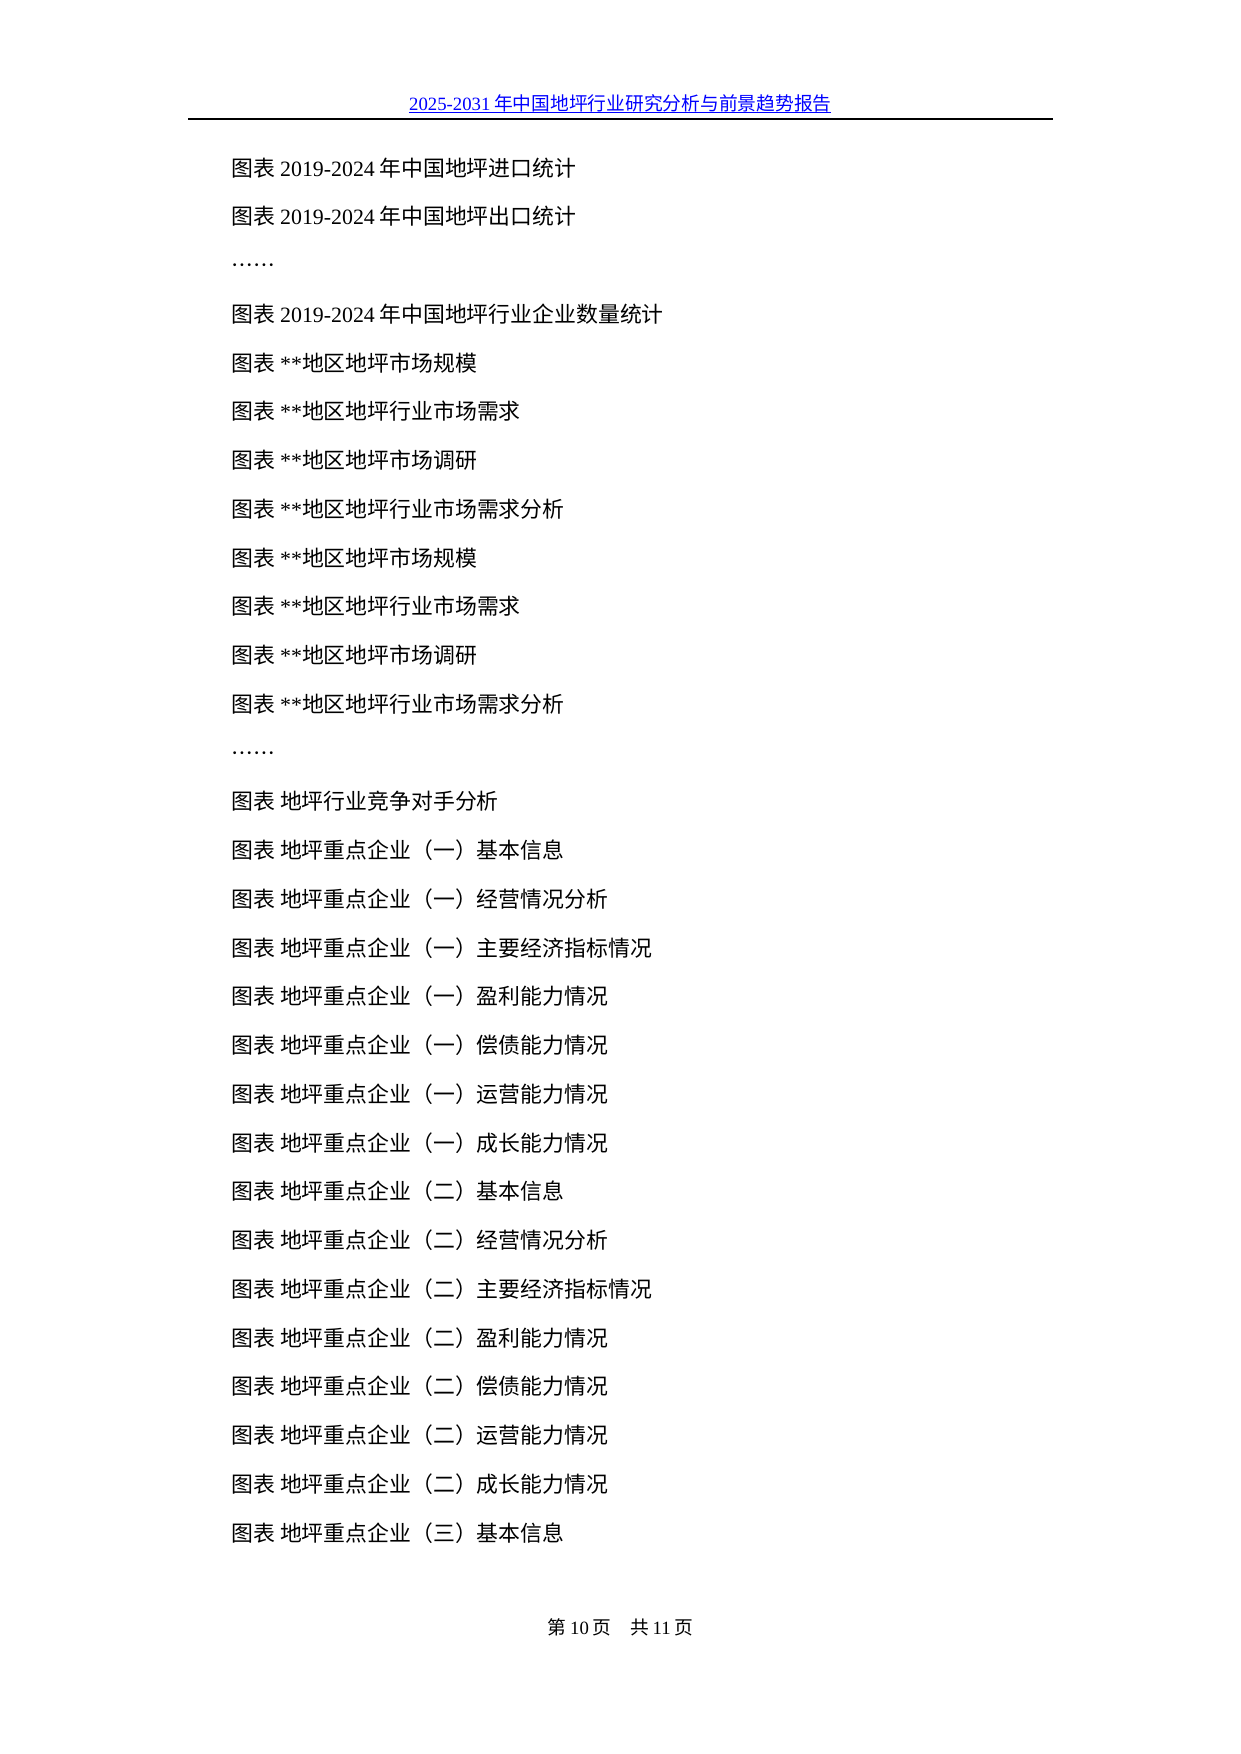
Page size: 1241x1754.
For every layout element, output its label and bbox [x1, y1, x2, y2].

text [187, 150, 1053, 1548]
